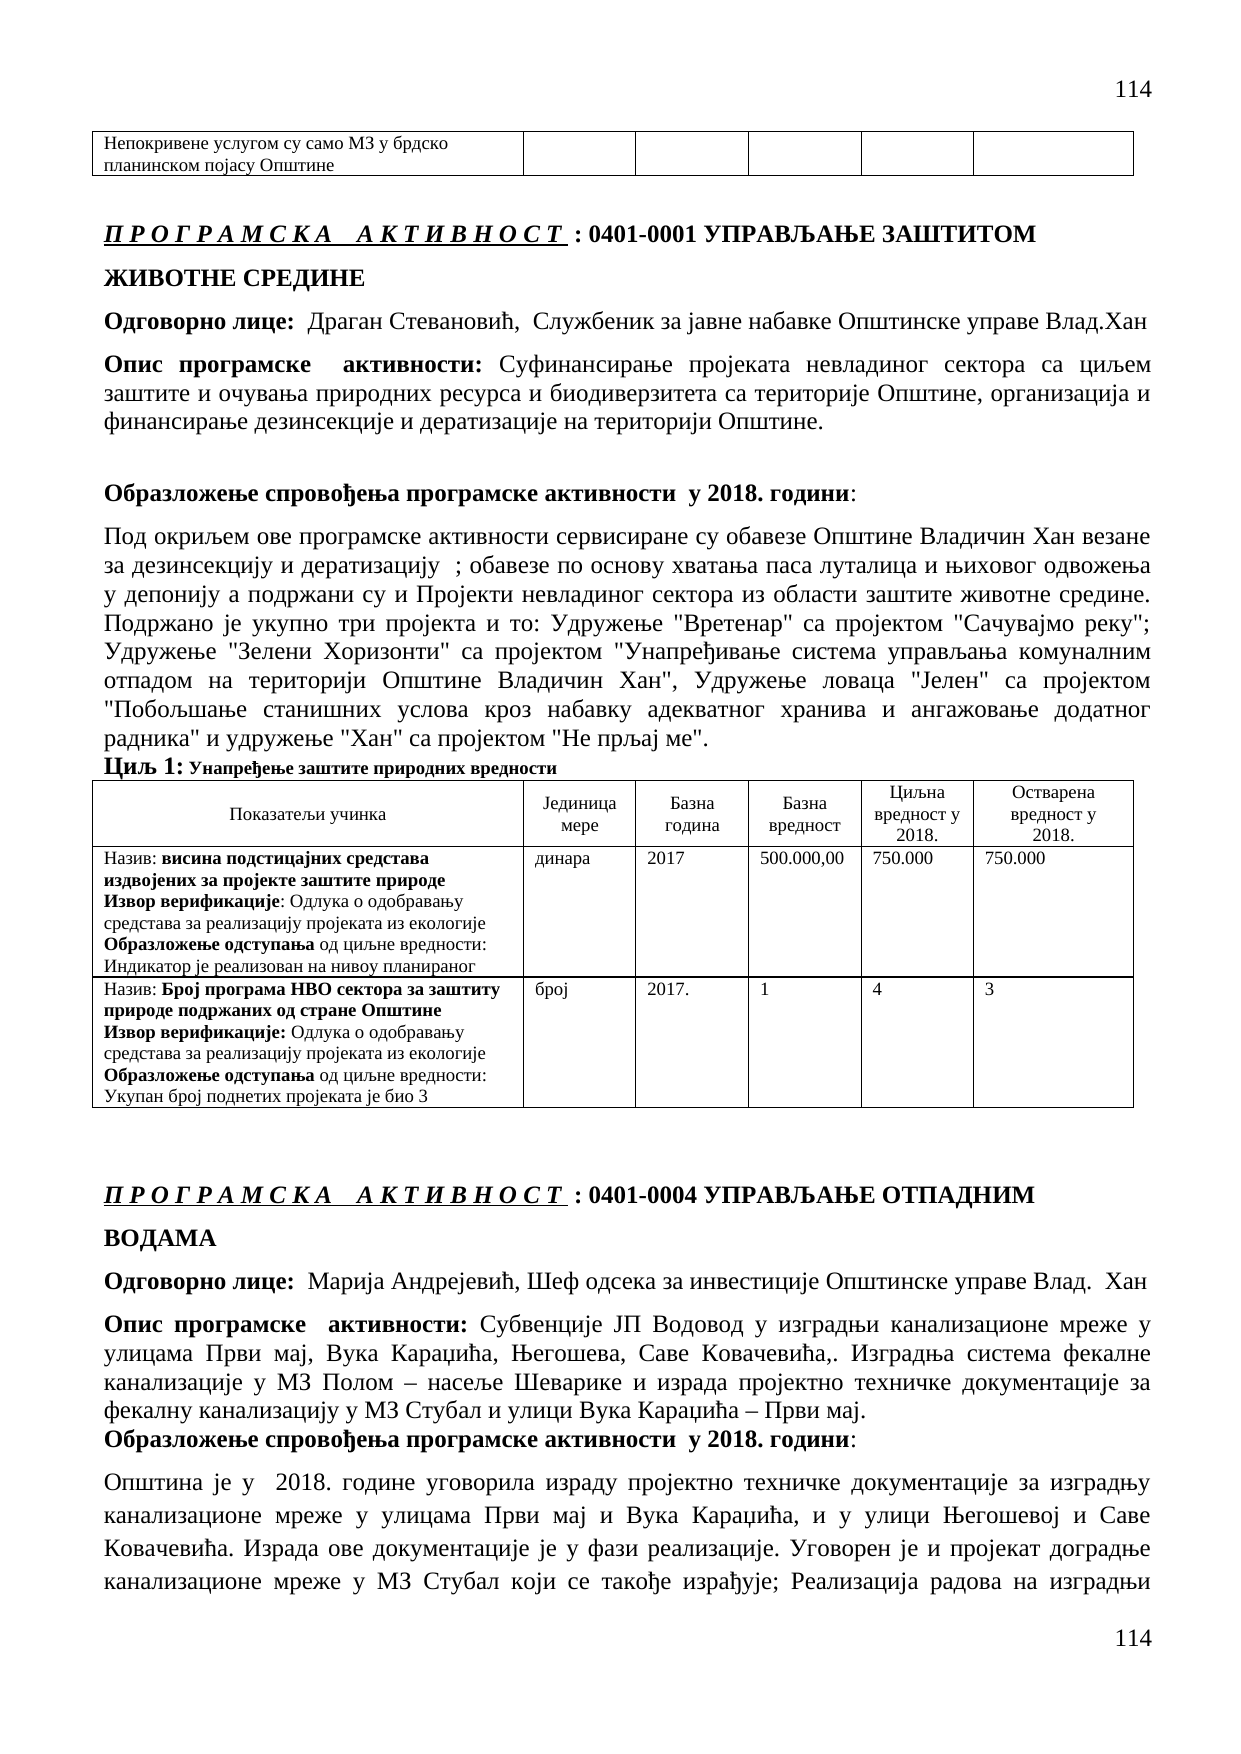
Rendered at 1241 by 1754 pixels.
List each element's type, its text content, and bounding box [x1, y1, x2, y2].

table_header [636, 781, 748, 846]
text Опис програмске активности: Суфинансирање пројеката невладиног сектора са циљем заштите и очувања природних ресурса и биодиверзитета са територије Општине, организација и финансирање дезинсекције и дератизације на територији Општине. [103, 349, 1152, 435]
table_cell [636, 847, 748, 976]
text Одговорно лице: Марија Андрејевић, Шеф одсека за инвестиције Општинске управе Влад. Хан [103, 1266, 1152, 1295]
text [103, 1467, 1152, 1595]
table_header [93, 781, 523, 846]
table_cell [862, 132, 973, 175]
text П Р О Г Р А М С К А А К Т И В Н О С Т : 0401-0001 УПРАВЉАЊЕ ЗАШТИТОМ ЖИВОТНЕ СРЕДИНЕ [103, 219, 1152, 291]
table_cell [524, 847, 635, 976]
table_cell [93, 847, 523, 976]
text Циљ 1: Унапређење заштите природних вредности [103, 751, 1152, 780]
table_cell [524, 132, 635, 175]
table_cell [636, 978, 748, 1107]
text Образложење спровођења програмске активности у 2018. години: [103, 1424, 1152, 1453]
text Одговорно лице: Драган Стевановић, Службеник за јавне набавке Општинске управе Влад.Хан [103, 306, 1152, 334]
text Под окриљем ове програмске активности сервисиране су обавезе Општине Владичин Хан везане за дезинсекцију и дератизацију ; обавезе по основу хватања паса луталица и њиховог одвожења у депонију а подржани су и Пројекти невладиног сектора из области заштите животне средине. Подржано је укупно три пројекта и то: Удружење "Вретенар" са пројектом "Сачувајмо реку"; Удружење "Зелени Хоризонти" са пројектом "Унапређивање система управљања комуналним отпадом на територији Општине Владичин Хан", Удружење ловаца "Јелен" са пројектом "Побољшање станишних услова кроз набавку адекватног хранива и ангажовање додатног радника" и удружење "Хан" са пројектом "Не прљај ме". [103, 521, 1152, 751]
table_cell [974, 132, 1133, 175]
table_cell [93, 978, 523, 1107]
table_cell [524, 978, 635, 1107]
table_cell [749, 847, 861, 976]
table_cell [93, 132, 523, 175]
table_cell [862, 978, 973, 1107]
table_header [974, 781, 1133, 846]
text Образложење спровођења програмске активности у 2018. години: [103, 478, 1152, 507]
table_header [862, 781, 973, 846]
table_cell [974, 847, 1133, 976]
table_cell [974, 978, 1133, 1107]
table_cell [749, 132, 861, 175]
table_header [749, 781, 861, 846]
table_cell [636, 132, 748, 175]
text П Р О Г Р А М С К А А К Т И В Н О С Т : 0401-0004 УПРАВЉАЊЕ ОТПАДНИМ ВОДАМА [103, 1180, 1152, 1252]
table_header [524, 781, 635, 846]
text Опис програмске активности: Субвенције ЈП Водовод у изградњи канализационе мреже у улицама Први мај, Вука Караџића, Његошева, Саве Ковачевића,. Изградња система фекалне канализације у МЗ Полом – насеље Шеварике и израда пројектно техничке документације за фекалну канализацију у МЗ Стубал и улици Вука Караџића – Први мај. [103, 1309, 1152, 1424]
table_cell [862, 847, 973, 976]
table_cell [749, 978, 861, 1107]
